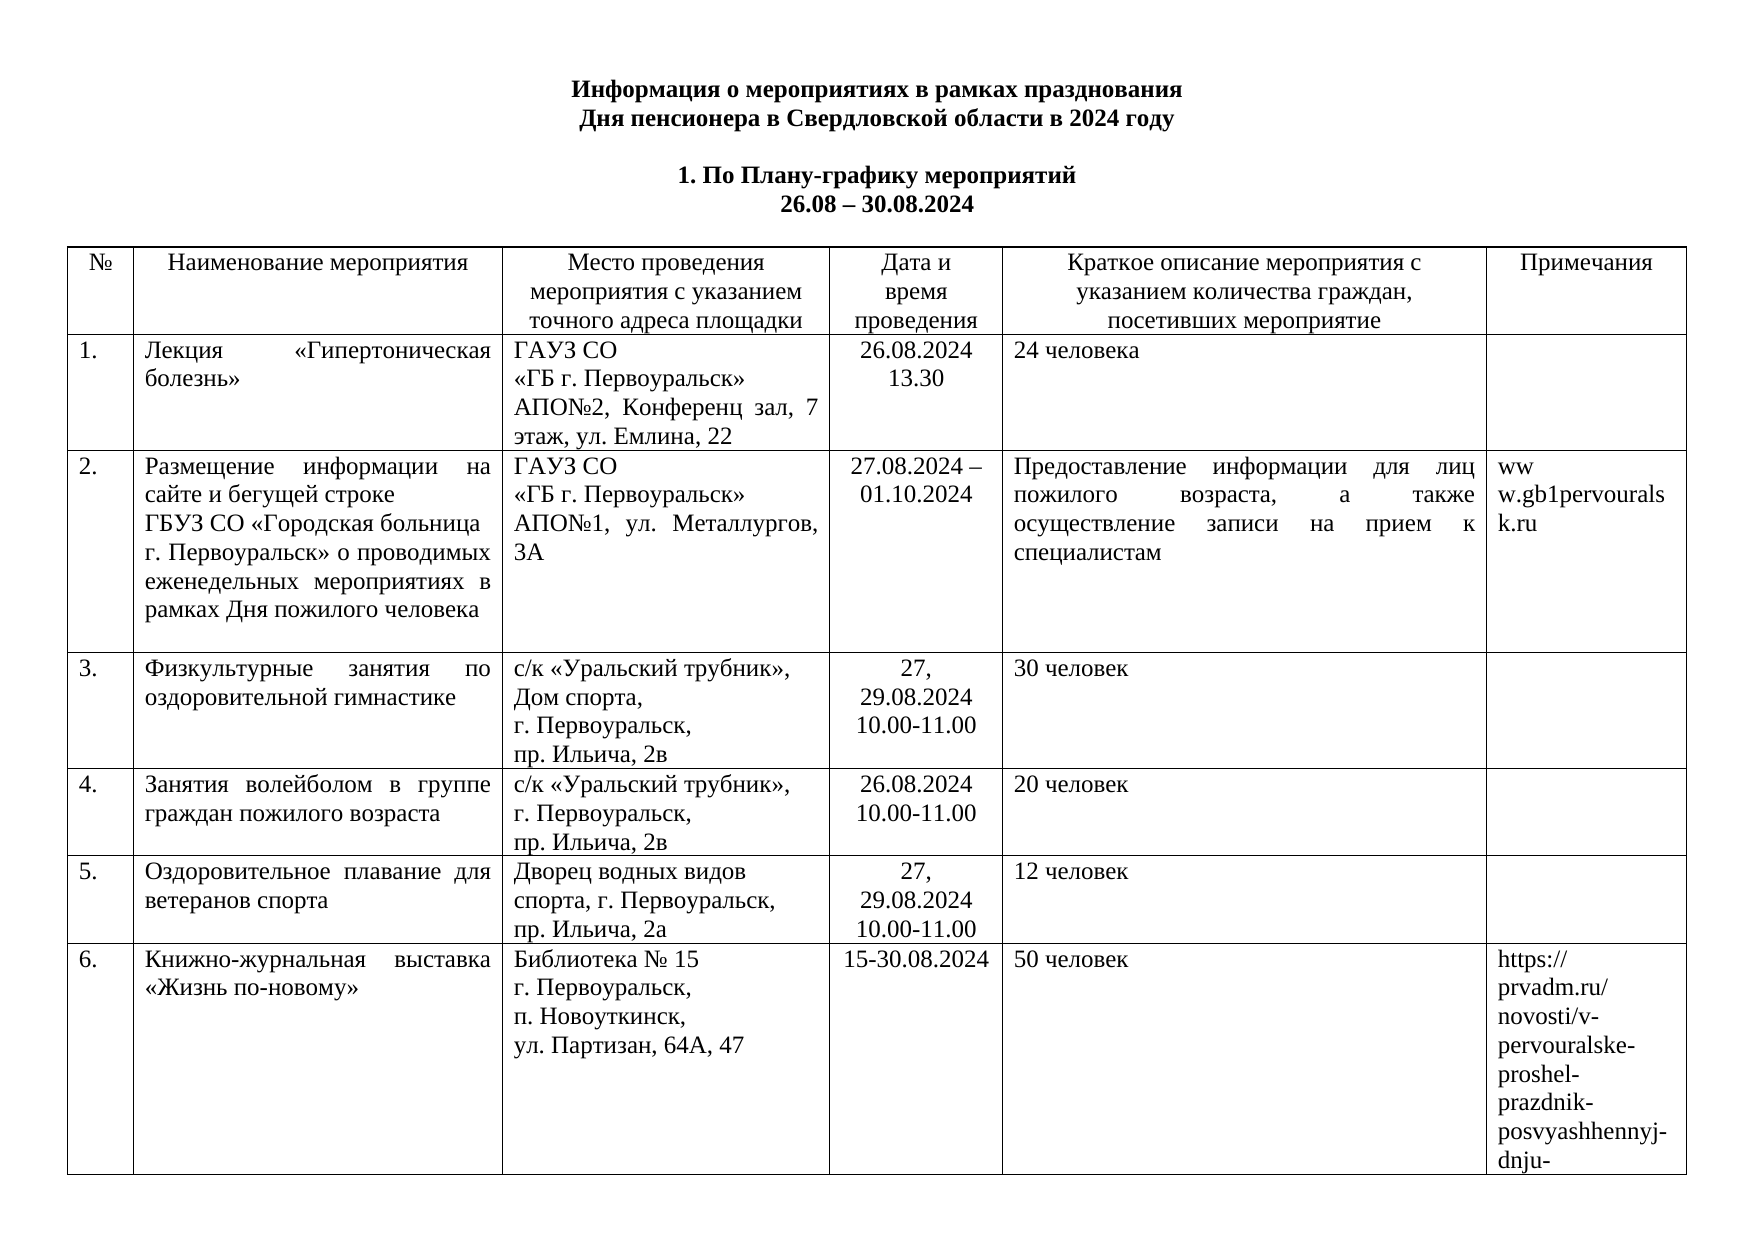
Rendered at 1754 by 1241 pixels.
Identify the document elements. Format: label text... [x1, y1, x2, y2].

table_cell ГАУЗ СО «ГБ г. Первоуральск» АПО№1, ул. Металлургов, 3А [503, 451, 829, 652]
table_cell Занятия волейболом в группе граждан пожилого возраста [134, 769, 502, 855]
table_cell [68, 856, 133, 943]
table_cell Размещение информации на сайте и бегущей строке ГБУЗ СО «Городская больница г. Первоуральск» о проводимых еженедельных мероприятиях в рамках Дня пожилого человека [134, 451, 502, 652]
table_cell 15-30.08.2024 [830, 944, 1002, 1174]
list 26.08 – 30.08.2024 [118, 189, 1636, 218]
table_cell [68, 451, 133, 652]
table_cell 12 человек [1003, 856, 1486, 943]
table_header № [68, 248, 133, 334]
table_cell [68, 335, 133, 450]
table_cell с/к «Уральский трубник», г. Первоуральск, пр. Ильича, 2в [503, 769, 829, 855]
table_cell 24 человека [1003, 335, 1486, 450]
table_cell Книжно-журнальная выставка «Жизнь по-новому» [134, 944, 502, 1174]
list 1. По Плану-графику мероприятий [118, 160, 1636, 189]
table_cell [68, 769, 133, 855]
table_cell 20 человек [1003, 769, 1486, 855]
table_cell 50 человек [1003, 944, 1486, 1174]
table_cell 27.08.2024 – 01.10.2024 [830, 451, 1002, 652]
table_cell Предоставление информации для лиц пожилого возраста, а также осуществление записи на прием к специалистам [1003, 451, 1486, 652]
table_cell Дворец водных видов спорта, г. Первоуральск, пр. Ильича, 2а [503, 856, 829, 943]
text Информация о мероприятиях в рамках празднования [118, 74, 1636, 103]
table_cell ГАУЗ СО «ГБ г. Первоуральск» АПО№2, Конференц зал, 7 этаж, ул. Емлина, 22 [503, 335, 829, 450]
text Дня пенсионера в Свердловской области в 2024 году [118, 103, 1636, 131]
table_cell Библиотека № 15 г. Первоуральск, п. Новоуткинск, ул. Партизан, 64А, 47 [503, 944, 829, 1174]
table_cell 27, 29.08.2024 10.00-11.00 [830, 653, 1002, 768]
table_cell [68, 944, 133, 1174]
table_cell [68, 653, 133, 768]
table_cell с/к «Уральский трубник», Дом спорта, г. Первоуральск, пр. Ильича, 2в [503, 653, 829, 768]
table_cell 26.08.2024 10.00-11.00 [830, 769, 1002, 855]
table_header Место проведения мероприятия с указанием точного адреса площадки [503, 248, 829, 334]
table_cell [1487, 335, 1686, 450]
table_cell Оздоровительное плавание для ветеранов спорта [134, 856, 502, 943]
table_cell www.gb1pervouralsk.ru [1487, 451, 1686, 652]
table_cell 26.08.2024 13.30 [830, 335, 1002, 450]
table_header Дата и время проведения [830, 248, 1002, 334]
table_header Наименование мероприятия [134, 248, 502, 334]
table_cell [1487, 856, 1686, 943]
table_cell 27, 29.08.2024 10.00-11.00 [830, 856, 1002, 943]
table_cell Лекция «Гипертоническая болезнь» [134, 335, 502, 450]
table_header Примечания [1487, 248, 1686, 334]
table_header Краткое описание мероприятия с указанием количества граждан, посетивших мероприятие [1003, 248, 1486, 334]
table_cell https://prvadm.ru/novosti/v-pervouralske-proshel-prazdnik-posvyashhennyj-dnju-fizkulturnika/ https://vk.com/pervostart?w=wall-98598906_6082 [1487, 944, 1686, 1174]
table_cell [1487, 769, 1686, 855]
table_cell [1487, 653, 1686, 768]
table_cell 30 человек [1003, 653, 1486, 768]
table_cell Физкультурные занятия по оздоровительной гимнастике [134, 653, 502, 768]
